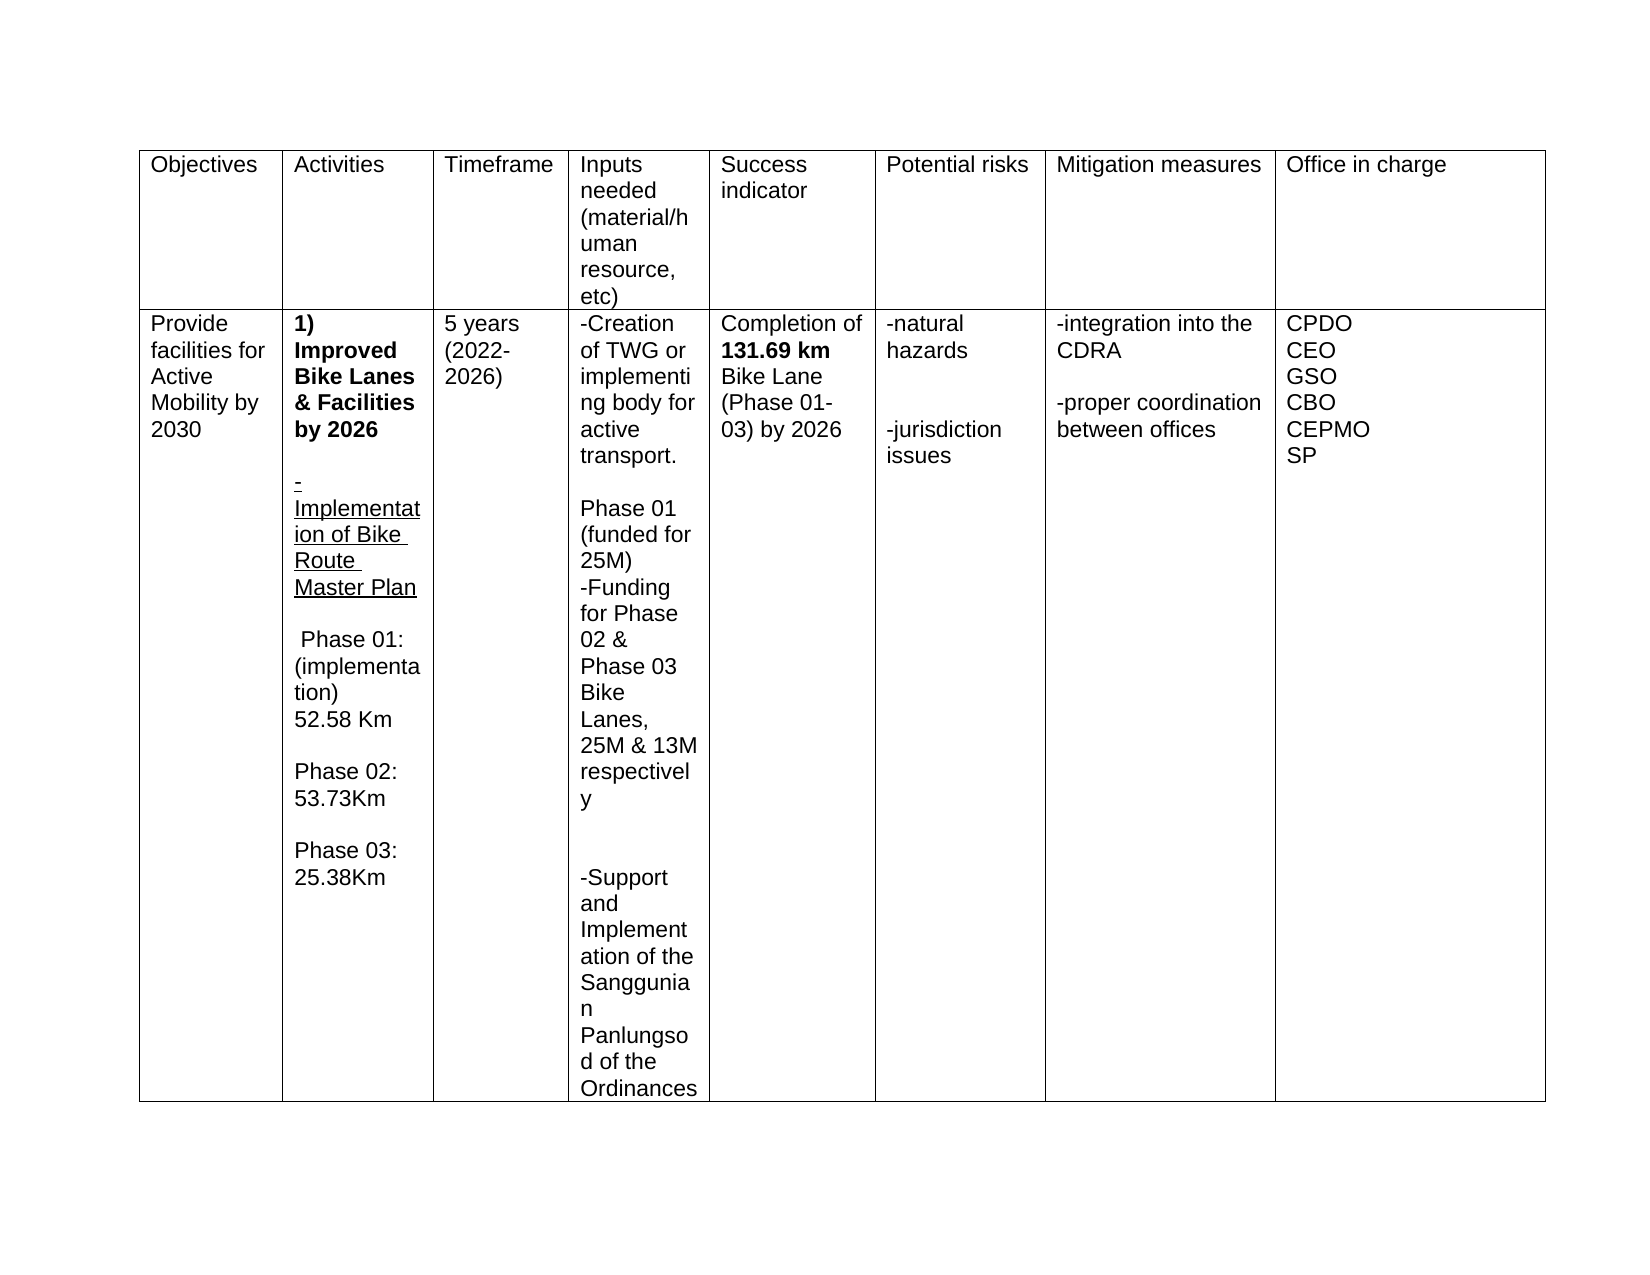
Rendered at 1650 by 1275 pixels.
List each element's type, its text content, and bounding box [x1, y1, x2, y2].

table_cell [569, 310, 709, 1101]
table_header Objectives [140, 151, 282, 309]
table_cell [283, 310, 433, 1101]
table_header Timeframe [434, 151, 568, 309]
table_header Mitigation measures [1046, 151, 1275, 309]
table_header Success indicator [710, 151, 875, 309]
table_header Inputs needed (material/human resource, etc) [569, 151, 709, 309]
table_header Office in charge [1276, 151, 1545, 309]
table_cell CPDO CEO GSO CBO CEPMO SP [1276, 310, 1545, 1101]
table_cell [140, 310, 282, 1101]
table_header Activities [283, 151, 433, 309]
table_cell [1046, 310, 1275, 1101]
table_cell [710, 310, 875, 1101]
table_cell 5 years (2022-2026) [434, 310, 568, 1101]
table_header Potential risks [876, 151, 1045, 309]
table_cell -natural hazards -jurisdiction issues [876, 310, 1045, 1101]
